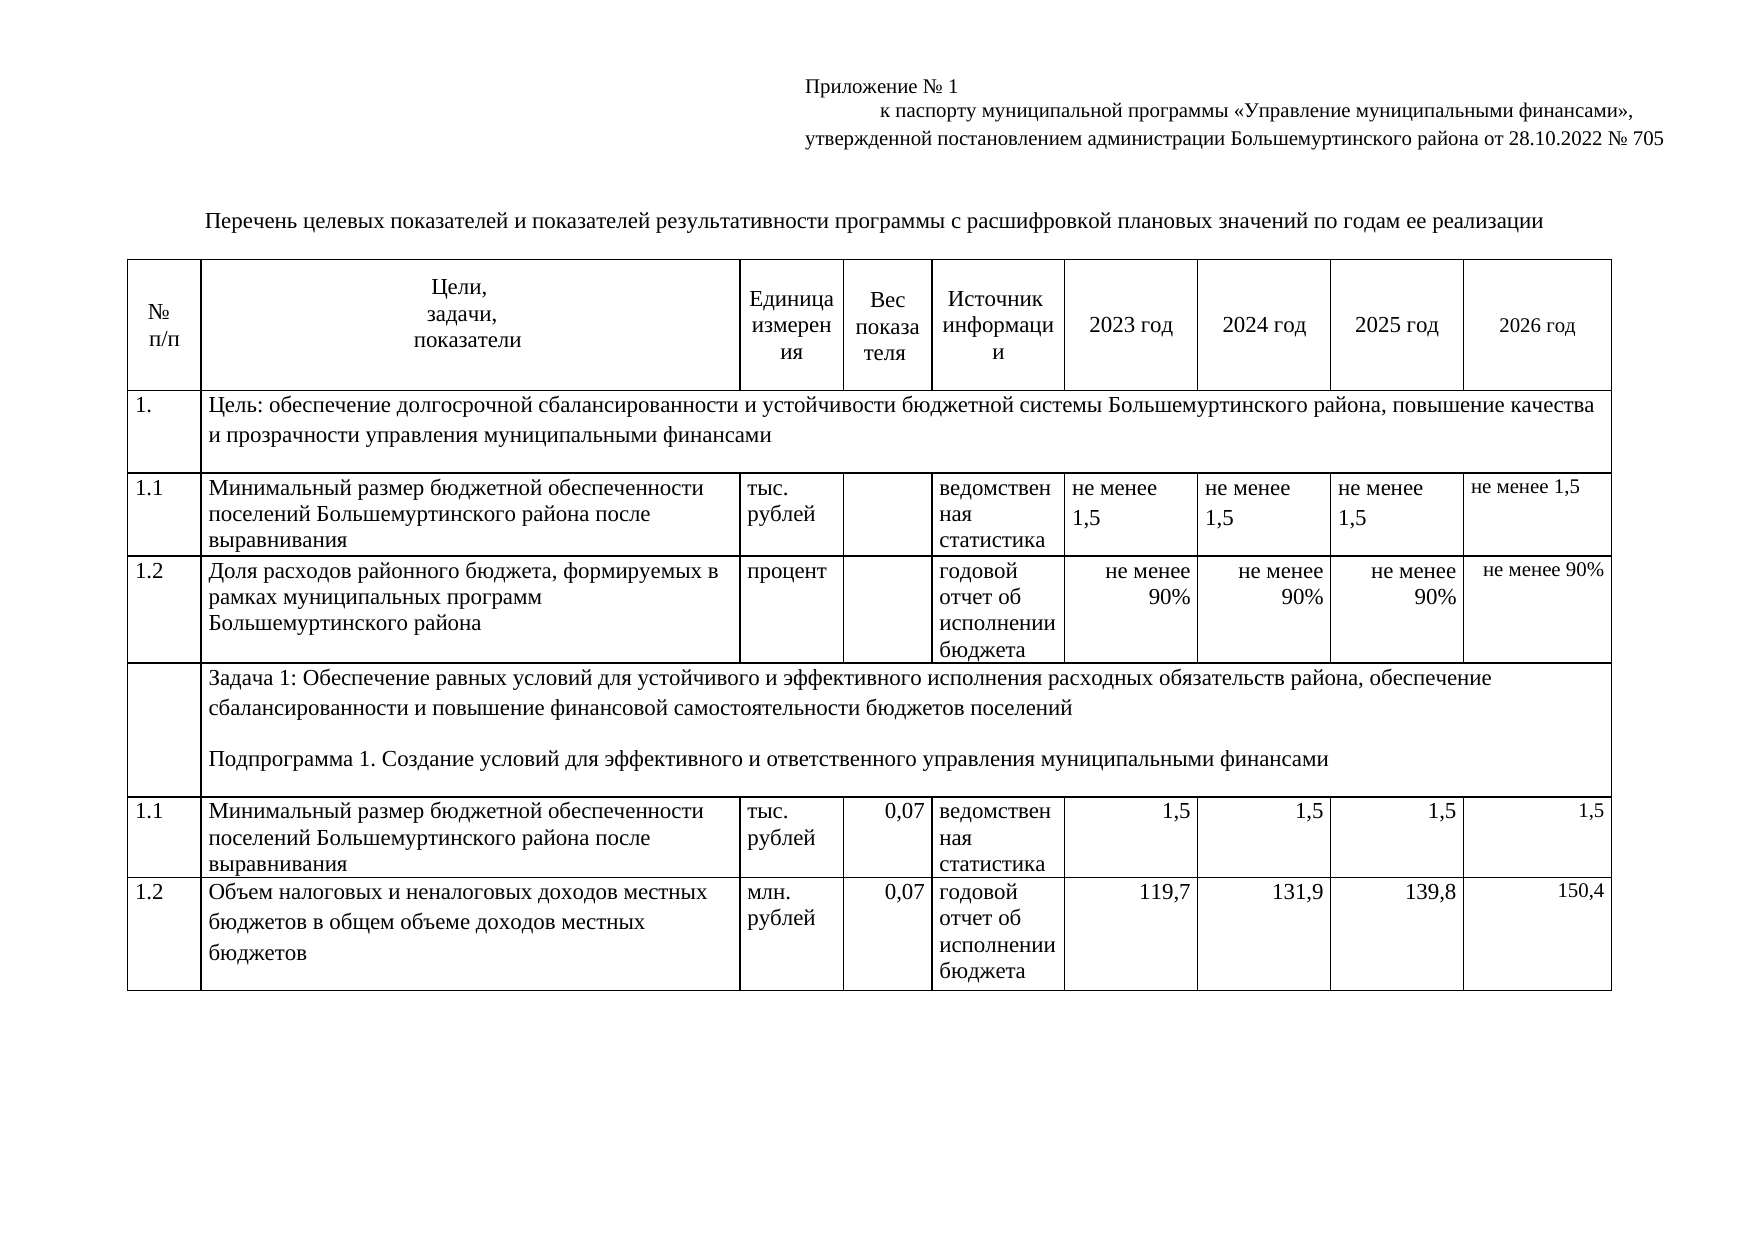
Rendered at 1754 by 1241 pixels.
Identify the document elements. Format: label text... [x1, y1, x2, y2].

table_cell 119,7 [1065, 878, 1197, 989]
table_cell 1,5 [1065, 798, 1197, 877]
table_cell не менее 1,5 [1065, 474, 1197, 555]
table_cell не менее 1,5 [1331, 474, 1463, 555]
table_cell 1,5 [1198, 798, 1330, 877]
table_cell 1.1 [128, 474, 200, 555]
table_cell Цель: обеспечение долгосрочной сбалансированности и устойчивости бюджетной системы Большемуртинского района, повышение качества и прозрачности управления муниципальными финансами [202, 391, 1611, 472]
table_header Вес показателя [844, 260, 931, 389]
text к паспорту муниципальной программы «Управление муниципальными финансами», утвержденной постановлением администрации Большемуртинского района от 28.10.2022 № 705 [805, 98, 1713, 149]
table_cell [844, 557, 931, 662]
text Приложение № 1 [805, 74, 1713, 98]
table_cell 139,8 [1331, 878, 1463, 989]
table_cell 1,5 [1331, 798, 1463, 877]
table_cell не менее 90% [1464, 557, 1611, 662]
table_cell [844, 474, 931, 555]
table_cell 0,07 [844, 878, 931, 989]
table_cell не менее 1,5 [1464, 474, 1611, 555]
table_header Цели, задачи, показатели [202, 260, 739, 389]
table_cell ведомственная статистика [933, 798, 1064, 877]
table_cell 1,5 [1464, 798, 1611, 877]
table_cell 1.2 [128, 878, 200, 989]
table_header 2023 год [1065, 260, 1197, 389]
table_cell тыс. рублей [741, 474, 843, 555]
table_cell 0,07 [844, 798, 931, 877]
table_cell Минимальный размер бюджетной обеспеченности поселений Большемуртинского района после выравнивания [202, 474, 739, 555]
table_cell тыс. рублей [741, 798, 843, 877]
table_cell [128, 664, 200, 796]
table_cell 1.1 [128, 798, 200, 877]
table_cell ведомственная статистика [933, 474, 1064, 555]
table_cell Доля расходов районного бюджета, формируемых в рамках муниципальных программ Большемуртинского района [202, 557, 739, 662]
table_cell процент [741, 557, 843, 662]
table_header Единица измерения [741, 260, 843, 389]
table_cell 1.2 [128, 557, 200, 662]
table_header № п/п [128, 260, 200, 389]
table_header 2025 год [1331, 260, 1463, 389]
table_header Источник информации [933, 260, 1064, 389]
table_cell Задача 1: Обеспечение равных условий для устойчивого и эффективного исполнения расходных обязательств района, обеспечение сбалансированности и повышение финансовой самостоятельности бюджетов поселений Подпрограмма 1. Создание условий для эффективного и ответственного управления муниципальными финансами [202, 664, 1611, 796]
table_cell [933, 878, 1064, 989]
table_header 2024 год [1198, 260, 1330, 389]
table_cell млн. рублей [741, 878, 843, 989]
text Перечень целевых показателей и показателей результативности программы с расшифровкой плановых значений по годам ее реализации [37, 207, 1713, 234]
table_cell не менее 1,5 [1198, 474, 1330, 555]
table_cell 150,4 [1464, 878, 1611, 989]
table_cell 131,9 [1198, 878, 1330, 989]
table_header 2026 год [1464, 260, 1611, 389]
table_cell 1. [128, 391, 200, 472]
table_cell Объем налоговых и неналоговых доходов местных бюджетов в общем объеме доходов местных бюджетов [202, 878, 739, 989]
table_cell годовой отчет об исполнении бюджета [933, 557, 1064, 662]
table_cell не менее 90% [1198, 557, 1330, 662]
table_cell Минимальный размер бюджетной обеспеченности поселений Большемуртинского района после выравнивания [202, 798, 739, 877]
table_cell не менее 90% [1065, 557, 1197, 662]
table_cell не менее 90% [1331, 557, 1463, 662]
